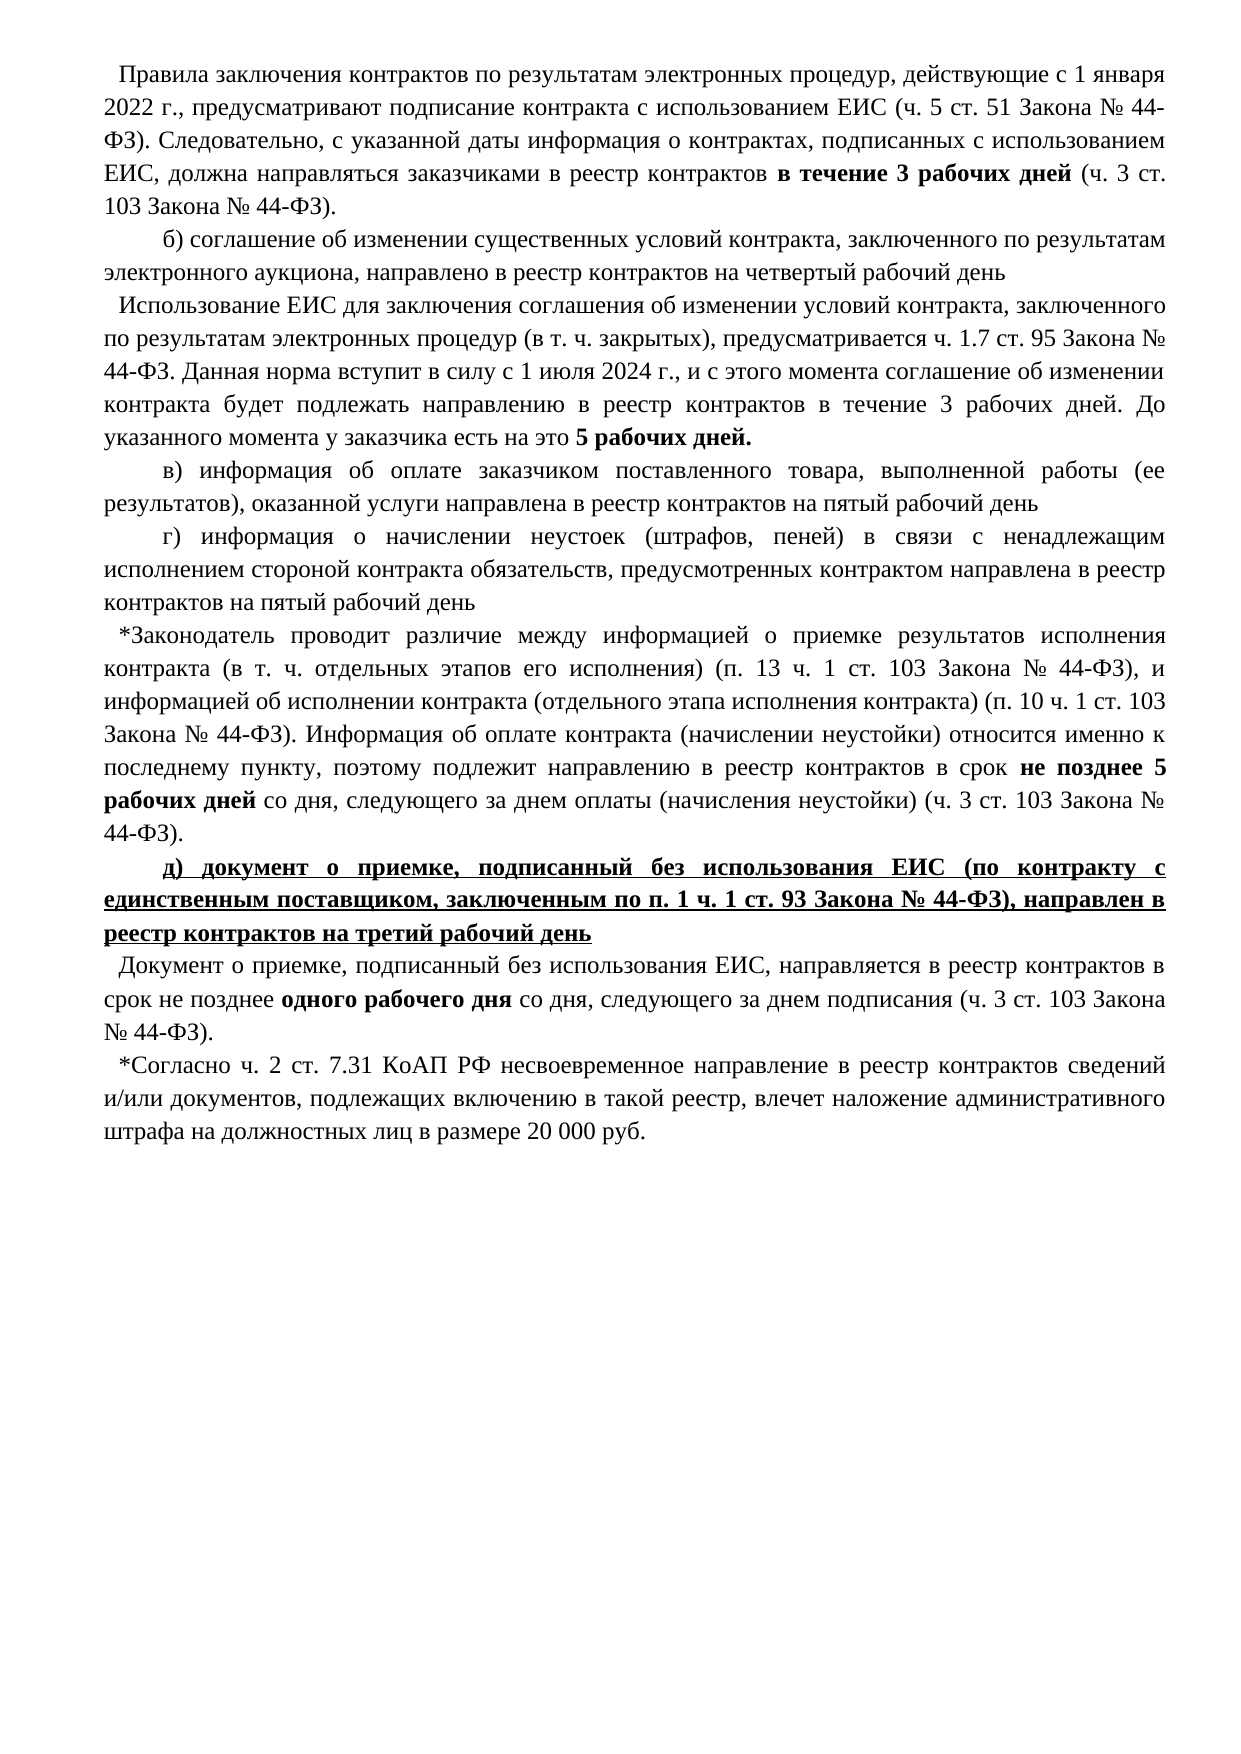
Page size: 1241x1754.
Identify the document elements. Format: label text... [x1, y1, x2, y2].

text *Согласно ч. 2 ст. 7.31 КоАП РФ несвоевременное направление в реестр контрактов сведений и/или документов, подлежащих включению в такой реестр, влечет наложение административного штрафа на должностных лиц в размере 20 000 руб. [103, 1050, 1167, 1144]
text г) информация о начислении неустоек (штрафов, пеней) в связи с ненадлежащим исполнением стороной контракта обязательств, предусмотренных контрактом направлена в реестр контрактов на пятый рабочий день [103, 521, 1167, 616]
text б) соглашение об изменении существенных условий контракта, заключенного по результатам электронного аукциона, направлено в реестр контрактов на четвертый рабочий день [103, 224, 1167, 286]
text *Законодатель проводит различие между информацией о приемке результатов исполнения контракта (в т. ч. отдельных этапов его исполнения) (п. 13 ч. 1 ст. 103 Закона № 44-ФЗ), и информацией об исполнении контракта (отдельного этапа исполнения контракта) (п. 10 ч. 1 ст. 103 Закона № 44-ФЗ). Информация об оплате контракта (начислении неустойки) относится именно к последнему пункту, поэтому подлежит направлению в реестр контрактов в срок не позднее 5 рабочих дней со дня, следующего за днем оплаты (начисления неустойки) (ч. 3 ст. 103 Закона № 44-ФЗ). [103, 620, 1167, 847]
text Использование ЕИС для заключения соглашения об изменении условий контракта, заключенного по результатам электронных процедур (в т. ч. закрытых), предусматривается ч. 1.7 ст. 95 Закона № 44-ФЗ. Данная норма вступит в силу с 1 июля 2024 г., и с этого момента соглашение об изменении контракта будет подлежать направлению в реестр контрактов в течение 3 рабочих дней. До указанного момента у заказчика есть на это 5 рабочих дней. [103, 290, 1167, 451]
text Правила заключения контрактов по результатам электронных процедур, действующие с 1 января 2022 г., предусматривают подписание контракта с использованием ЕИС (ч. 5 ст. 51 Закона № 44-ФЗ). Следовательно, с указанной даты информация о контрактах, подписанных с использованием ЕИС, должна направляться заказчиками в реестр контрактов в течение 3 рабочих дней (ч. 3 ст. 103 Закона № 44-ФЗ). [103, 59, 1167, 220]
text Документ о приемке, подписанный без использования ЕИС, направляется в реестр контрактов в срок не позднее одного рабочего дня со дня, следующего за днем подписания (ч. 3 ст. 103 Закона № 44-ФЗ). [103, 951, 1167, 1045]
text д) документ о приемке, подписанный без использования ЕИС (по контракту с единственным поставщиком, заключенным по п. 1 ч. 1 ст. 93 Закона № 44-ФЗ), направлен в реестр контрактов на третий рабочий день [103, 852, 1167, 946]
text в) информация об оплате заказчиком поставленного товара, выполненной работы (ее результатов), оказанной услуги направлена в реестр контрактов на пятый рабочий день [103, 455, 1167, 517]
